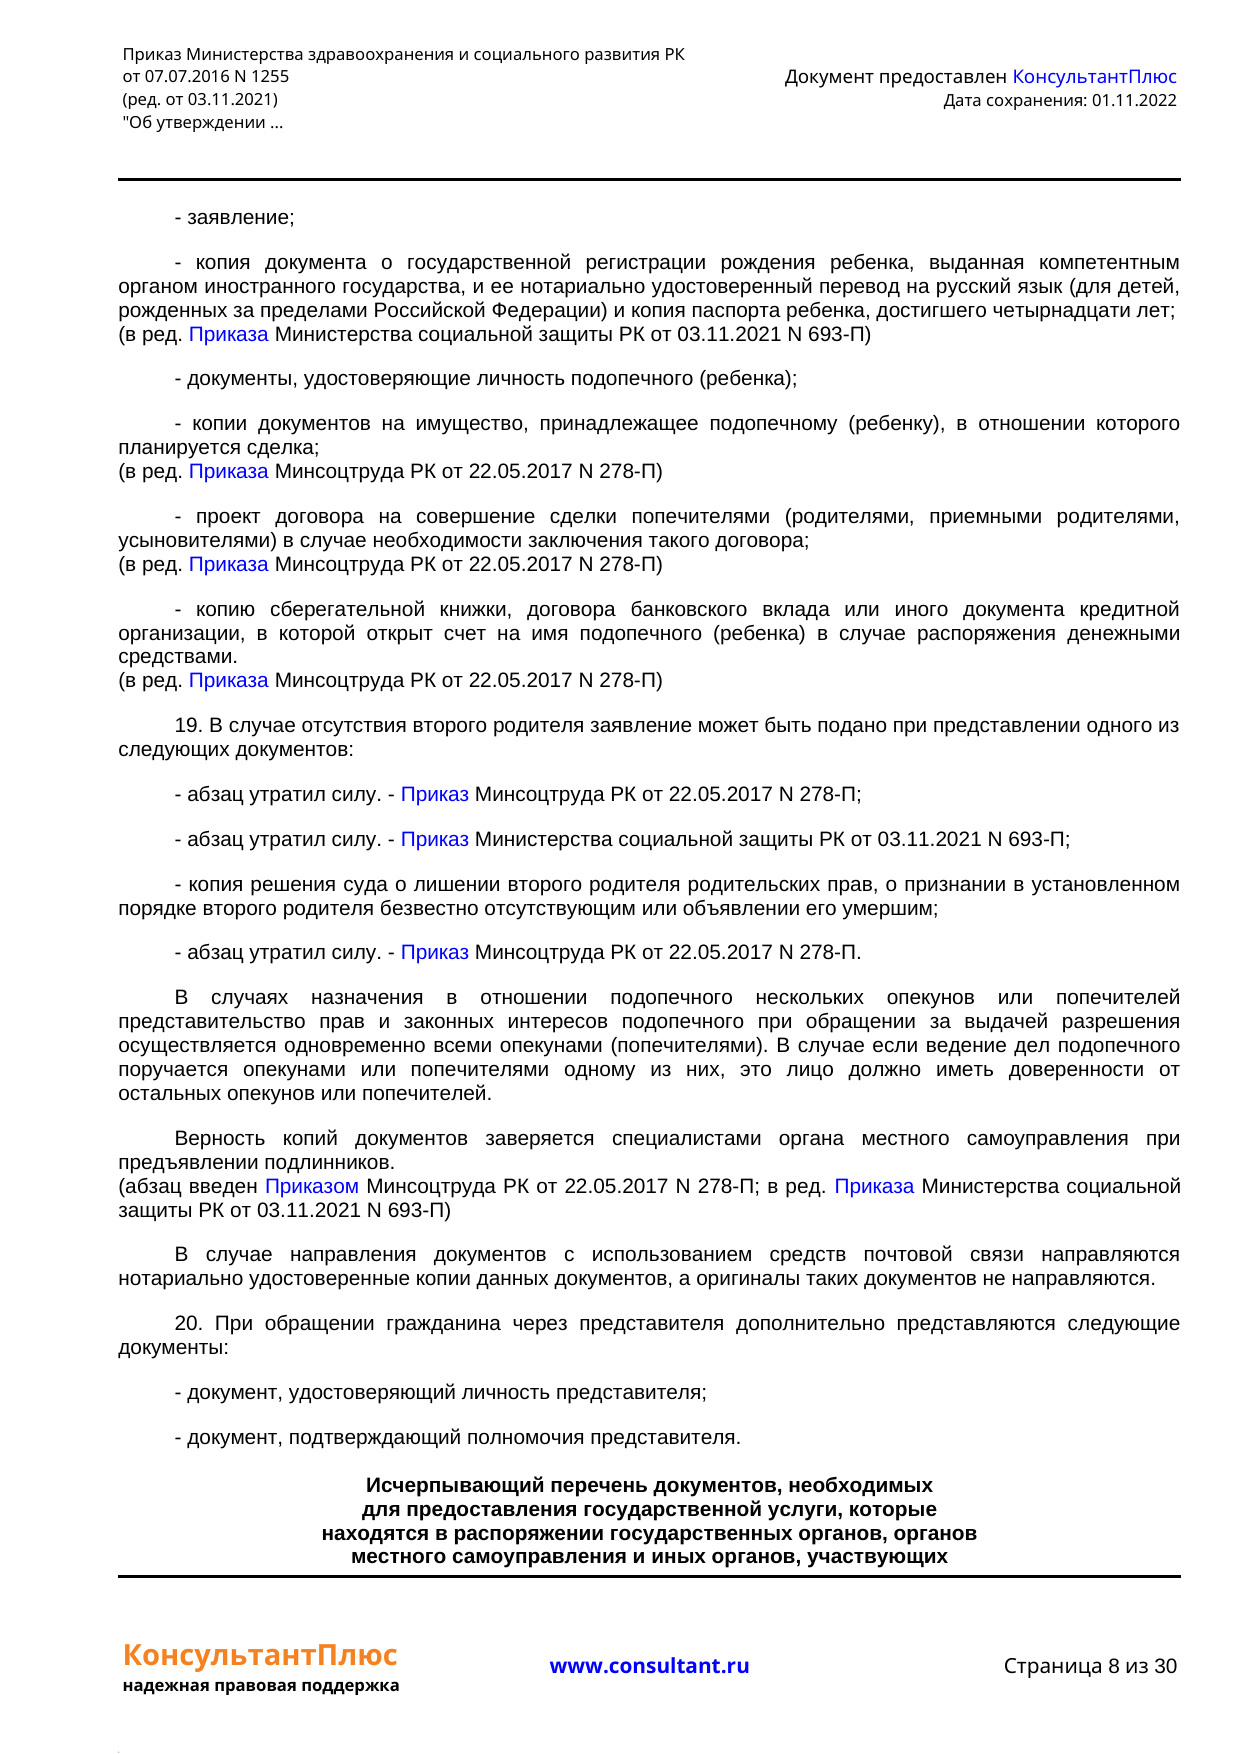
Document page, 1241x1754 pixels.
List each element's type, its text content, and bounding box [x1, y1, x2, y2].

text (абзац введен Приказом Минсоцтруда РК от 22.05.2017 N 278-П; в ред. Приказа Министерства социальной защиты РК от 03.11.2021 N 693-П) [118, 1173, 1181, 1221]
text - документ, удостоверяющий личность представителя; [118, 1380, 1181, 1404]
text (в ред. Приказа Министерства социальной защиты РК от 03.11.2021 N 693-П) [118, 321, 1181, 345]
text - проект договора на совершение сделки попечителями (родителями, приемными родителями, усыновителями) в случае необходимости заключения такого договора; [118, 504, 1181, 552]
title Исчерпывающий перечень документов, необходимых [118, 1472, 1181, 1496]
text В случае направления документов с использованием средств почтовой связи направляются нотариально удостоверенные копии данных документов, а оригиналы таких документов не направляются. [118, 1242, 1181, 1290]
text - заявление; [118, 205, 1181, 229]
text (в ред. Приказа Минсоцтруда РК от 22.05.2017 N 278-П) [118, 459, 1181, 483]
text - копии документов на имущество, принадлежащее подопечному (ребенку), в отношении которого планируется сделка; [118, 411, 1181, 459]
text 20. При обращении гражданина через представителя дополнительно представляются следующие документы: [118, 1311, 1181, 1359]
text - документ, подтверждающий полномочия представителя. [118, 1424, 1181, 1448]
text - копия документа о государственной регистрации рождения ребенка, выданная компетентным органом иностранного государства, и ее нотариально удостоверенный перевод на русский язык (для детей, рожденных за пределами Российской Федерации) и копия паспорта ребенка, достигшего четырнадцати лет; [118, 249, 1181, 321]
text - копия решения суда о лишении второго родителя родительских прав, о признании в установленном порядке второго родителя безвестно отсутствующим или объявлении его умершим; [118, 871, 1181, 919]
title для предоставления государственной услуги, которые [118, 1496, 1181, 1520]
text - документы, удостоверяющие личность подопечного (ребенка); [118, 366, 1181, 390]
text - абзац утратил силу. - Приказ Министерства социальной защиты РК от 03.11.2021 N 693-П; [118, 827, 1181, 851]
text В случаях назначения в отношении подопечного нескольких опекунов или попечителей представительство прав и законных интересов подопечного при обращении за выдачей разрешения осуществляется одновременно всеми опекунами (попечителями). В случае если ведение дел подопечного поручается опекунами или попечителями одному из них, это лицо должно иметь доверенности от остальных опекунов или попечителей. [118, 985, 1181, 1105]
text - абзац утратил силу. - Приказ Минсоцтруда РК от 22.05.2017 N 278-П; [118, 782, 1181, 806]
text (в ред. Приказа Минсоцтруда РК от 22.05.2017 N 278-П) [118, 668, 1181, 692]
title находятся в распоряжении государственных органов, органов [118, 1520, 1181, 1544]
title местного самоуправления и иных органов, участвующих [118, 1544, 1181, 1568]
text (в ред. Приказа Минсоцтруда РК от 22.05.2017 N 278-П) [118, 552, 1181, 576]
text - копию сберегательной книжки, договора банковского вклада или иного документа кредитной организации, в которой открыт счет на имя подопечного (ребенка) в случае распоряжения денежными средствами. [118, 596, 1181, 668]
text - абзац утратил силу. - Приказ Минсоцтруда РК от 22.05.2017 N 278-П. [118, 940, 1181, 964]
text Верность копий документов заверяется специалистами органа местного самоуправления при предъявлении подлинников. [118, 1126, 1181, 1173]
text 19. В случае отсутствия второго родителя заявление может быть подано при представлении одного из следующих документов: [118, 713, 1181, 761]
